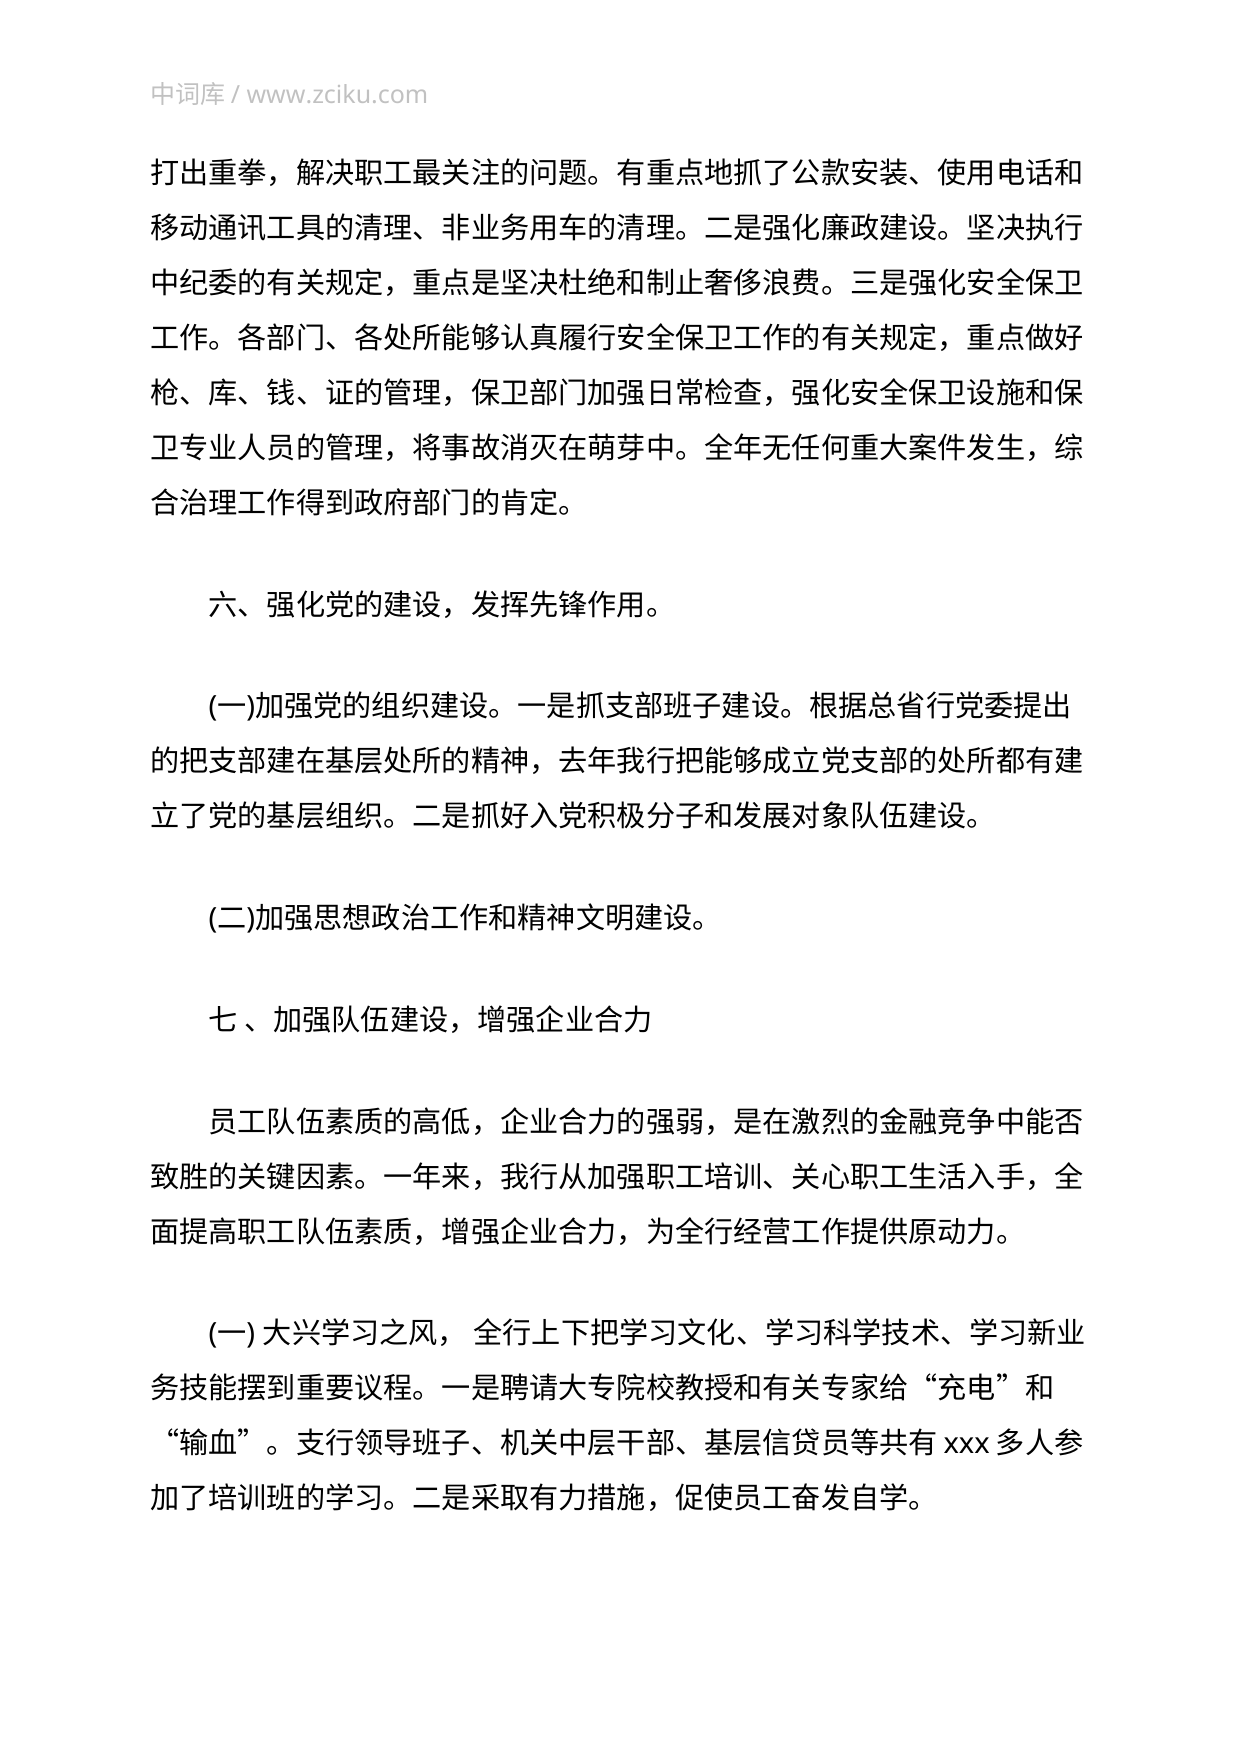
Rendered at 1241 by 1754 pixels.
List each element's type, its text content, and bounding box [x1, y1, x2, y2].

text (一) 大兴学习之风， 全行上下把学习文化、学习科学技术、学习新业务技能摆到重要议程。一是聘请大专院校教授和有关专家给“充电”和“输血”。支行领导班子、机关中层干部、基层信贷员等共有xxx多人参加了培训班的学习。二是采取有力措施，促使员工奋发自学。 [150, 1310, 1090, 1517]
text 六、强化党的建设，发挥先锋作用。 [150, 581, 1090, 623]
text 七 、加强队伍建设，增强企业合力 [150, 997, 1090, 1039]
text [150, 150, 1090, 522]
text (一)加强党的组织建设。一是抓支部班子建设。根据总省行党委提出的把支部建在基层处所的精神，去年我行把能够成立党支部的处所都有建立了党的基层组织。二是抓好入党积极分子和发展对象队伍建设。 [150, 683, 1090, 835]
text (二)加强思想政治工作和精神文明建设。 [150, 894, 1090, 937]
text 员工队伍素质的高低，企业合力的强弱，是在激烈的金融竞争中能否致胜的关键因素。一年来，我行从加强职工培训、关心职工生活入手，全面提高职工队伍素质，增强企业合力，为全行经营工作提供原动力。 [150, 1098, 1090, 1250]
